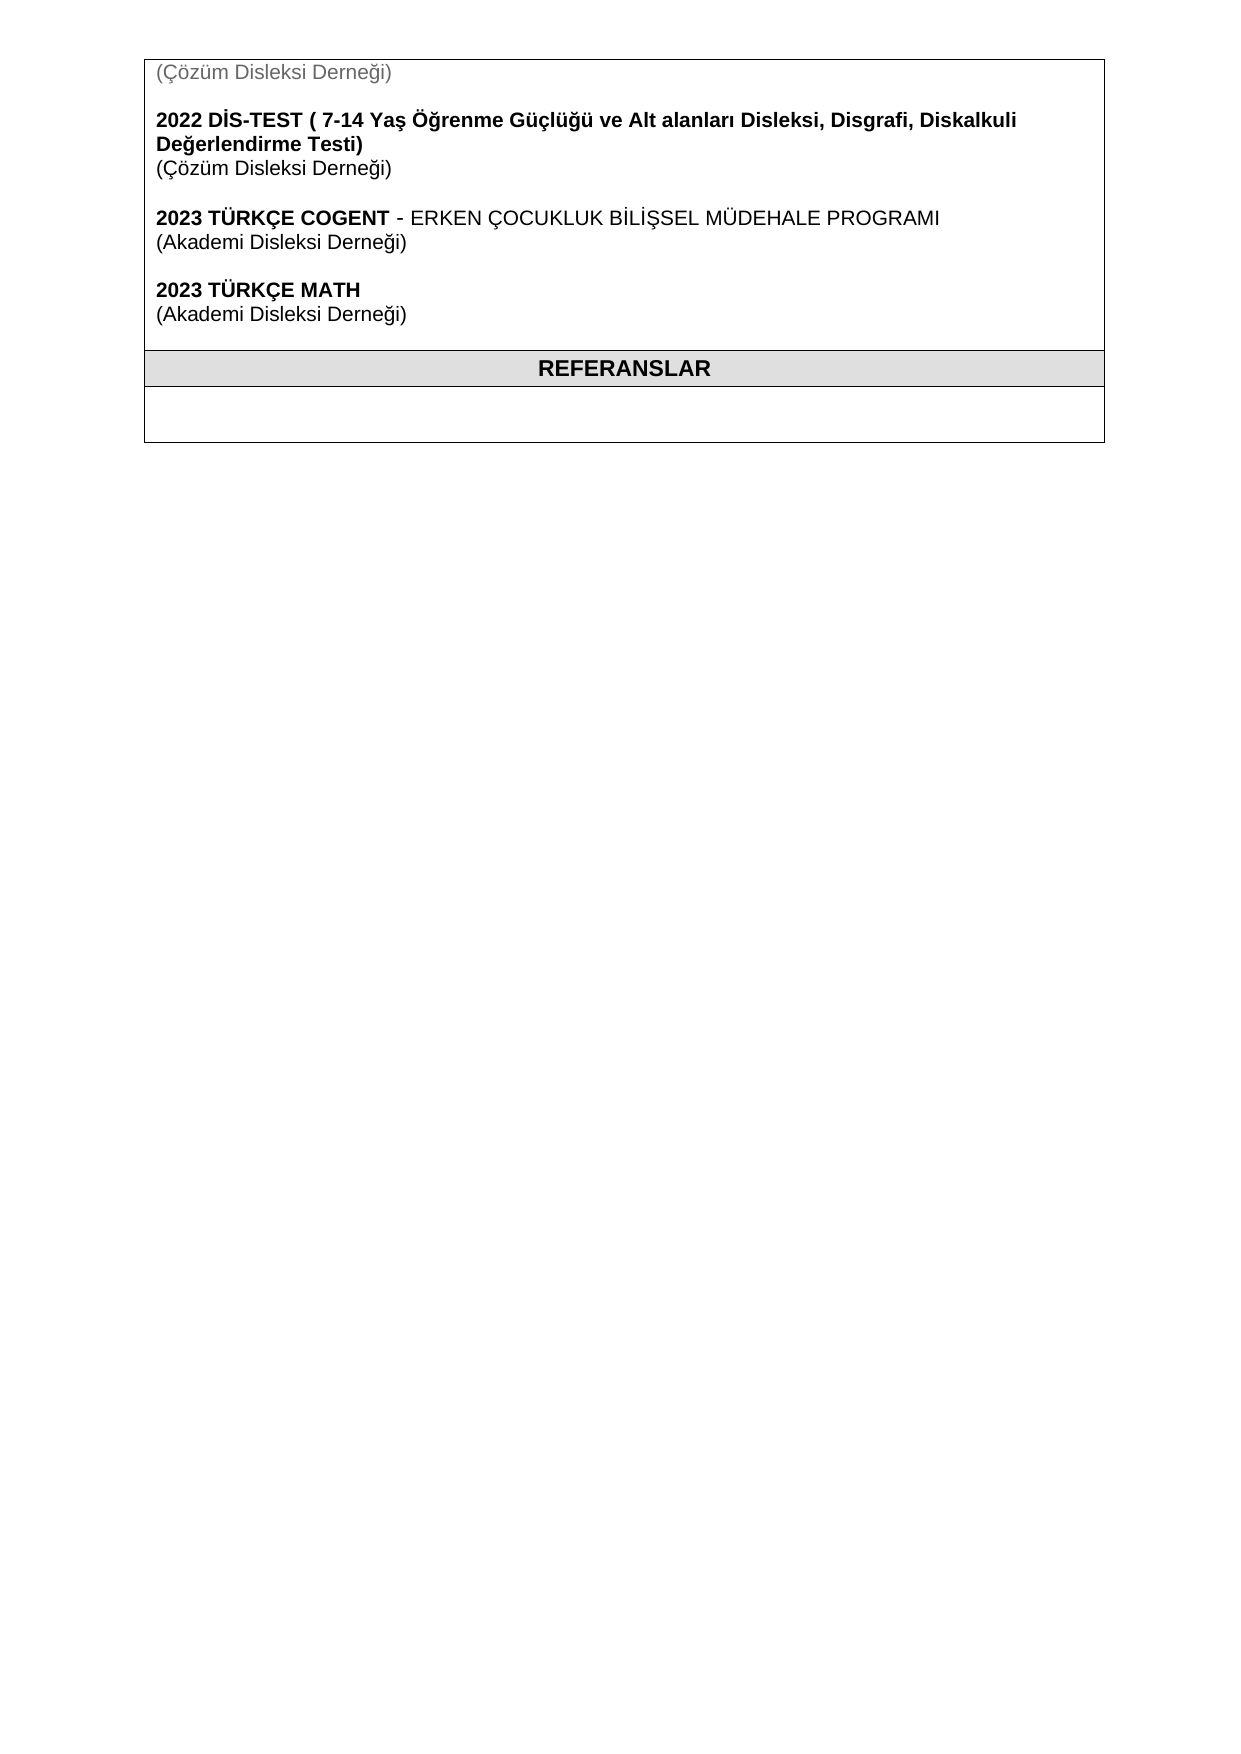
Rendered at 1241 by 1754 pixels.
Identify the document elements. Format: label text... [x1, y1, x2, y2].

table_cell REFERANSLAR [145, 351, 1104, 386]
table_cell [145, 60, 1104, 350]
table_cell [145, 387, 1104, 442]
